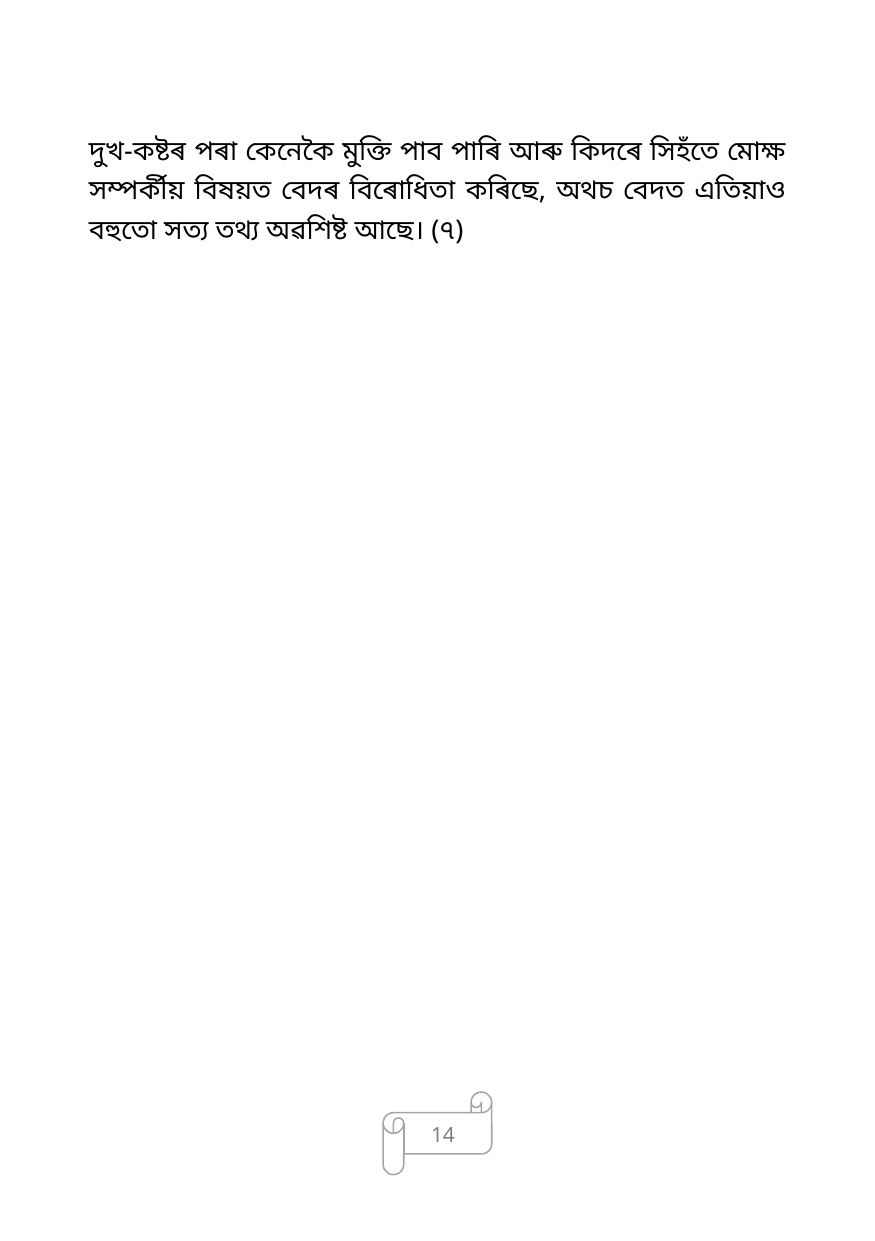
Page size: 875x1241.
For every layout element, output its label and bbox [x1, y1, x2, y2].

text [89, 131, 785, 247]
